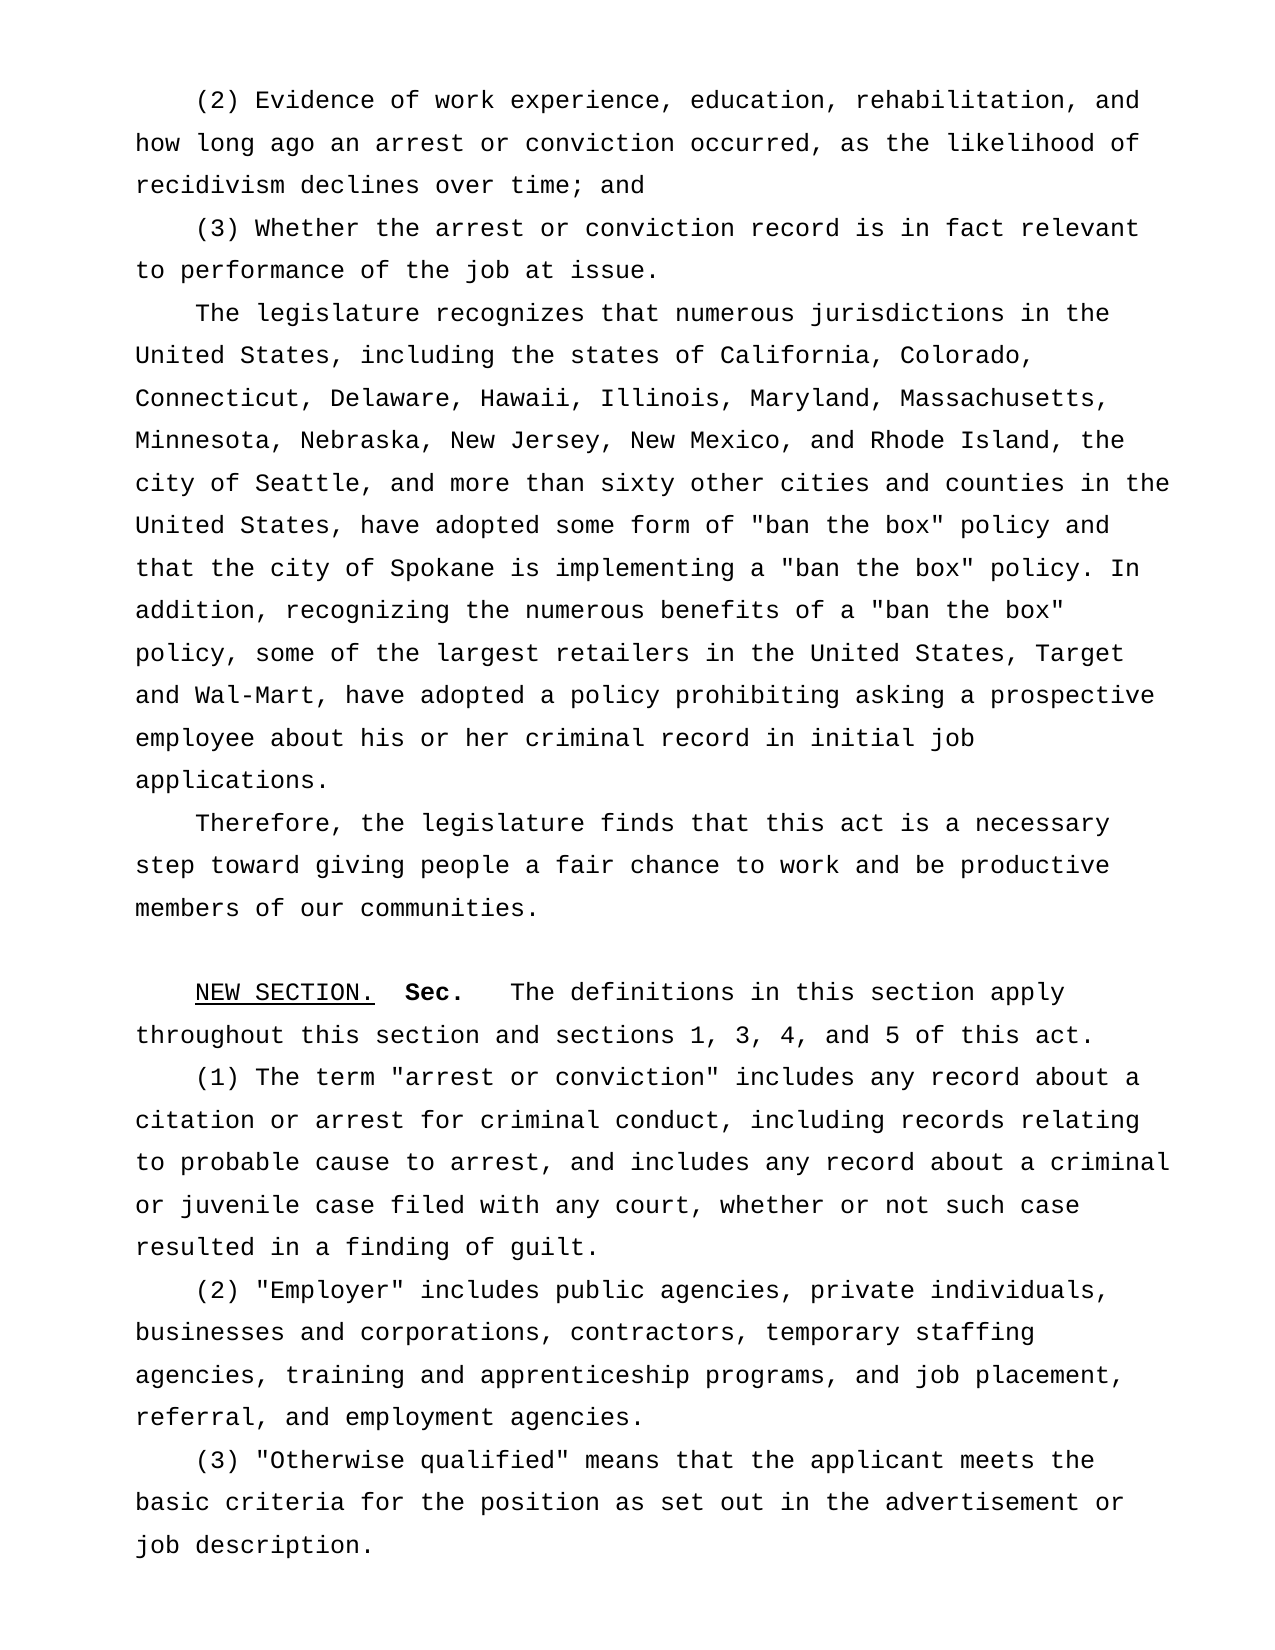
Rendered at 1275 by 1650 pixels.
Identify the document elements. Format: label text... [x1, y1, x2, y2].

text (3) Whether the arrest or conviction record is in fact relevant to performance of the job at issue. [135, 202, 1170, 287]
text (2) "Employer" includes public agencies, private individuals, businesses and corporations, contractors, temporary staffing agencies, training and apprenticeship programs, and job placement, referral, and employment agencies. [135, 1264, 1170, 1434]
text NEW SECTION. Sec. The definitions in this section apply throughout this section and sections 1, 3, 4, and 5 of this act. [135, 967, 1170, 1052]
text (3) "Otherwise qualified" means that the applicant meets the basic criteria for the position as set out in the advertisement or job description. [135, 1434, 1170, 1562]
text (2) Evidence of work experience, education, rehabilitation, and how long ago an arrest or conviction occurred, as the likelihood of recidivism declines over time; and [135, 75, 1170, 202]
text (1) The term "arrest or conviction" includes any record about a citation or arrest for criminal conduct, including records relating to probable cause to arrest, and includes any record about a criminal or juvenile case filed with any court, whether or not such case resulted in a finding of guilt. [135, 1052, 1170, 1264]
text Therefore, the legislature finds that this act is a necessary step toward giving people a fair chance to work and be productive members of our communities. [135, 797, 1170, 925]
text The legislature recognizes that numerous jurisdictions in the United States, including the states of California, Colorado, Connecticut, Delaware, Hawaii, Illinois, Maryland, Massachusetts, Minnesota, Nebraska, New Jersey, New Mexico, and Rhode Island, the city of Seattle, and more than sixty other cities and counties in the United States, have adopted some form of "ban the box" policy and that the city of Spokane is implementing a "ban the box" policy. In addition, recognizing the numerous benefits of a "ban the box" policy, some of the largest retailers in the United States, Target and Wal-Mart, have adopted a policy prohibiting asking a prospective employee about his or her criminal record in initial job applications. [135, 287, 1170, 797]
